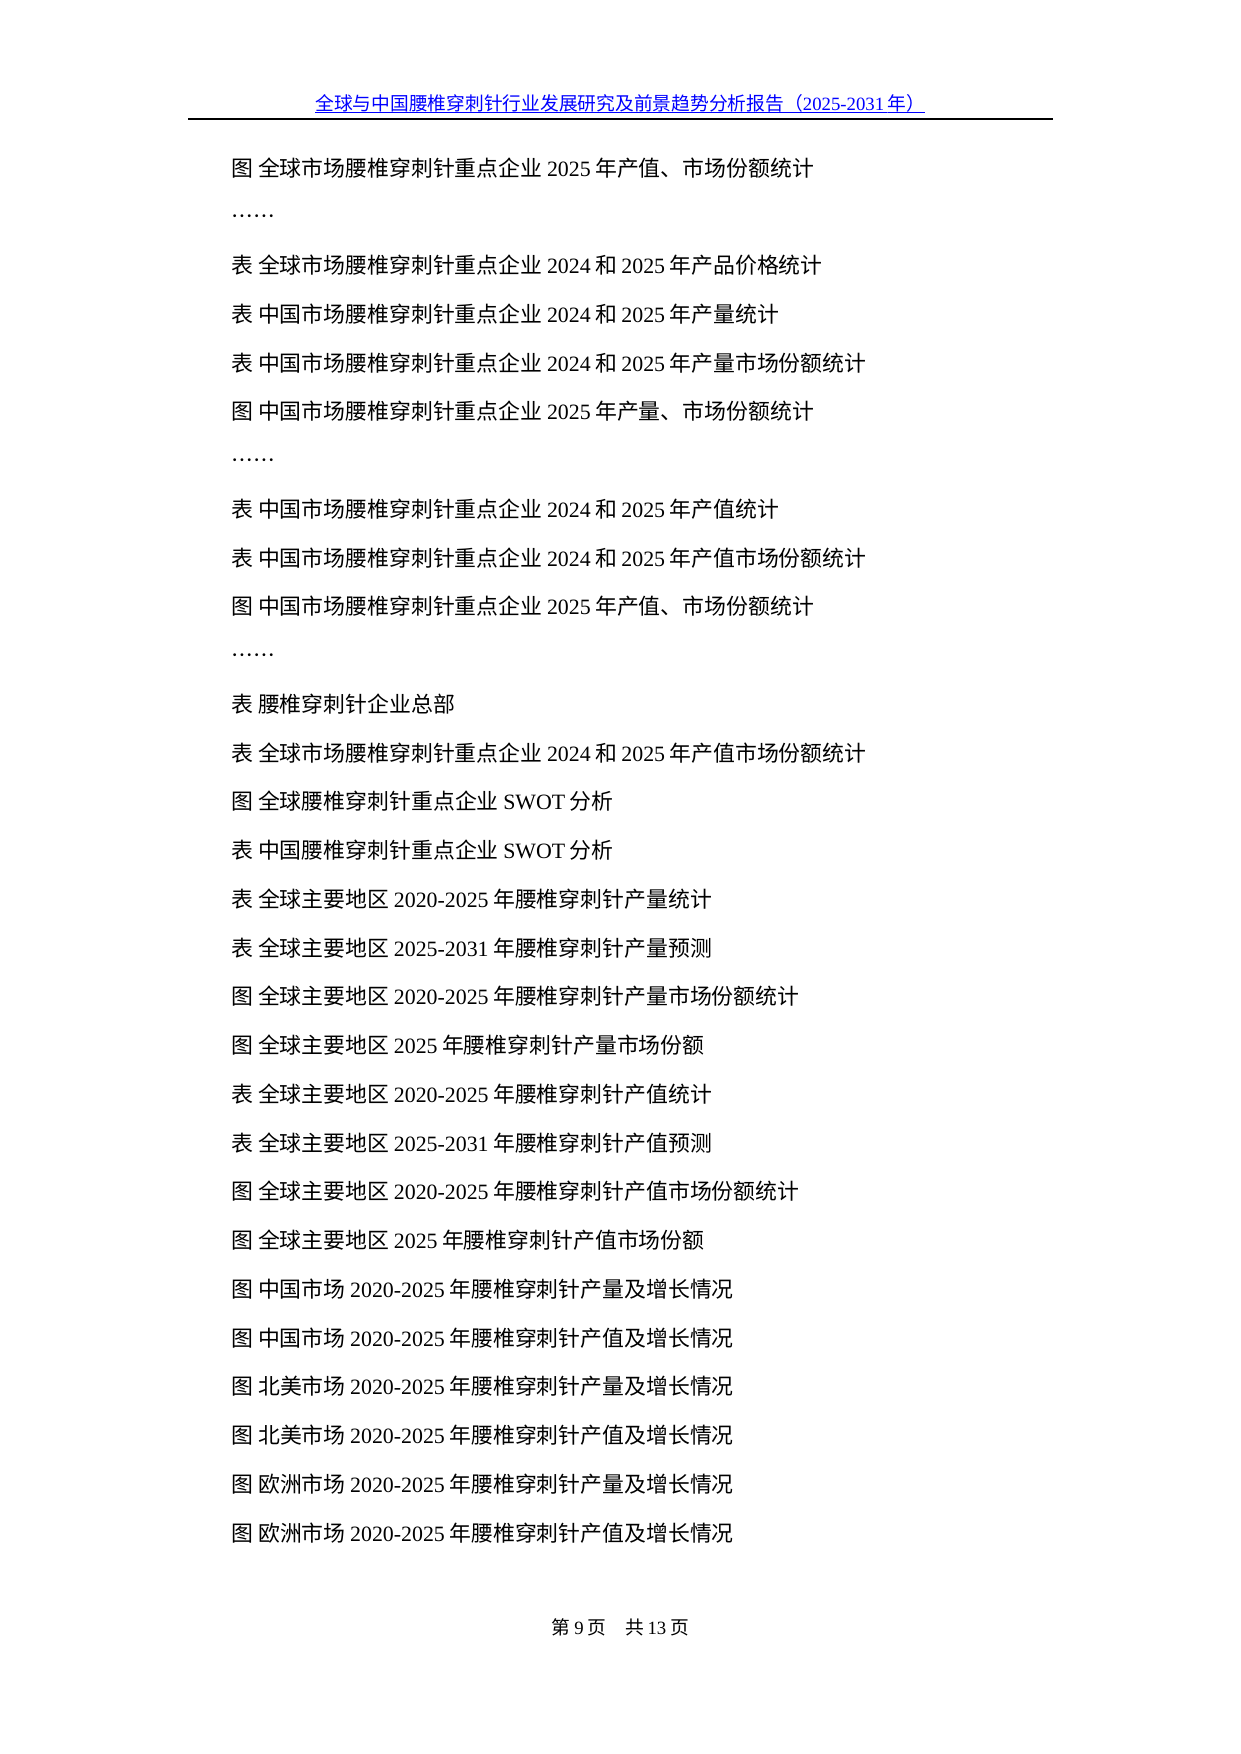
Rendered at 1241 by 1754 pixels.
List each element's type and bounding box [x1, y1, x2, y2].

text [187, 150, 1053, 1548]
